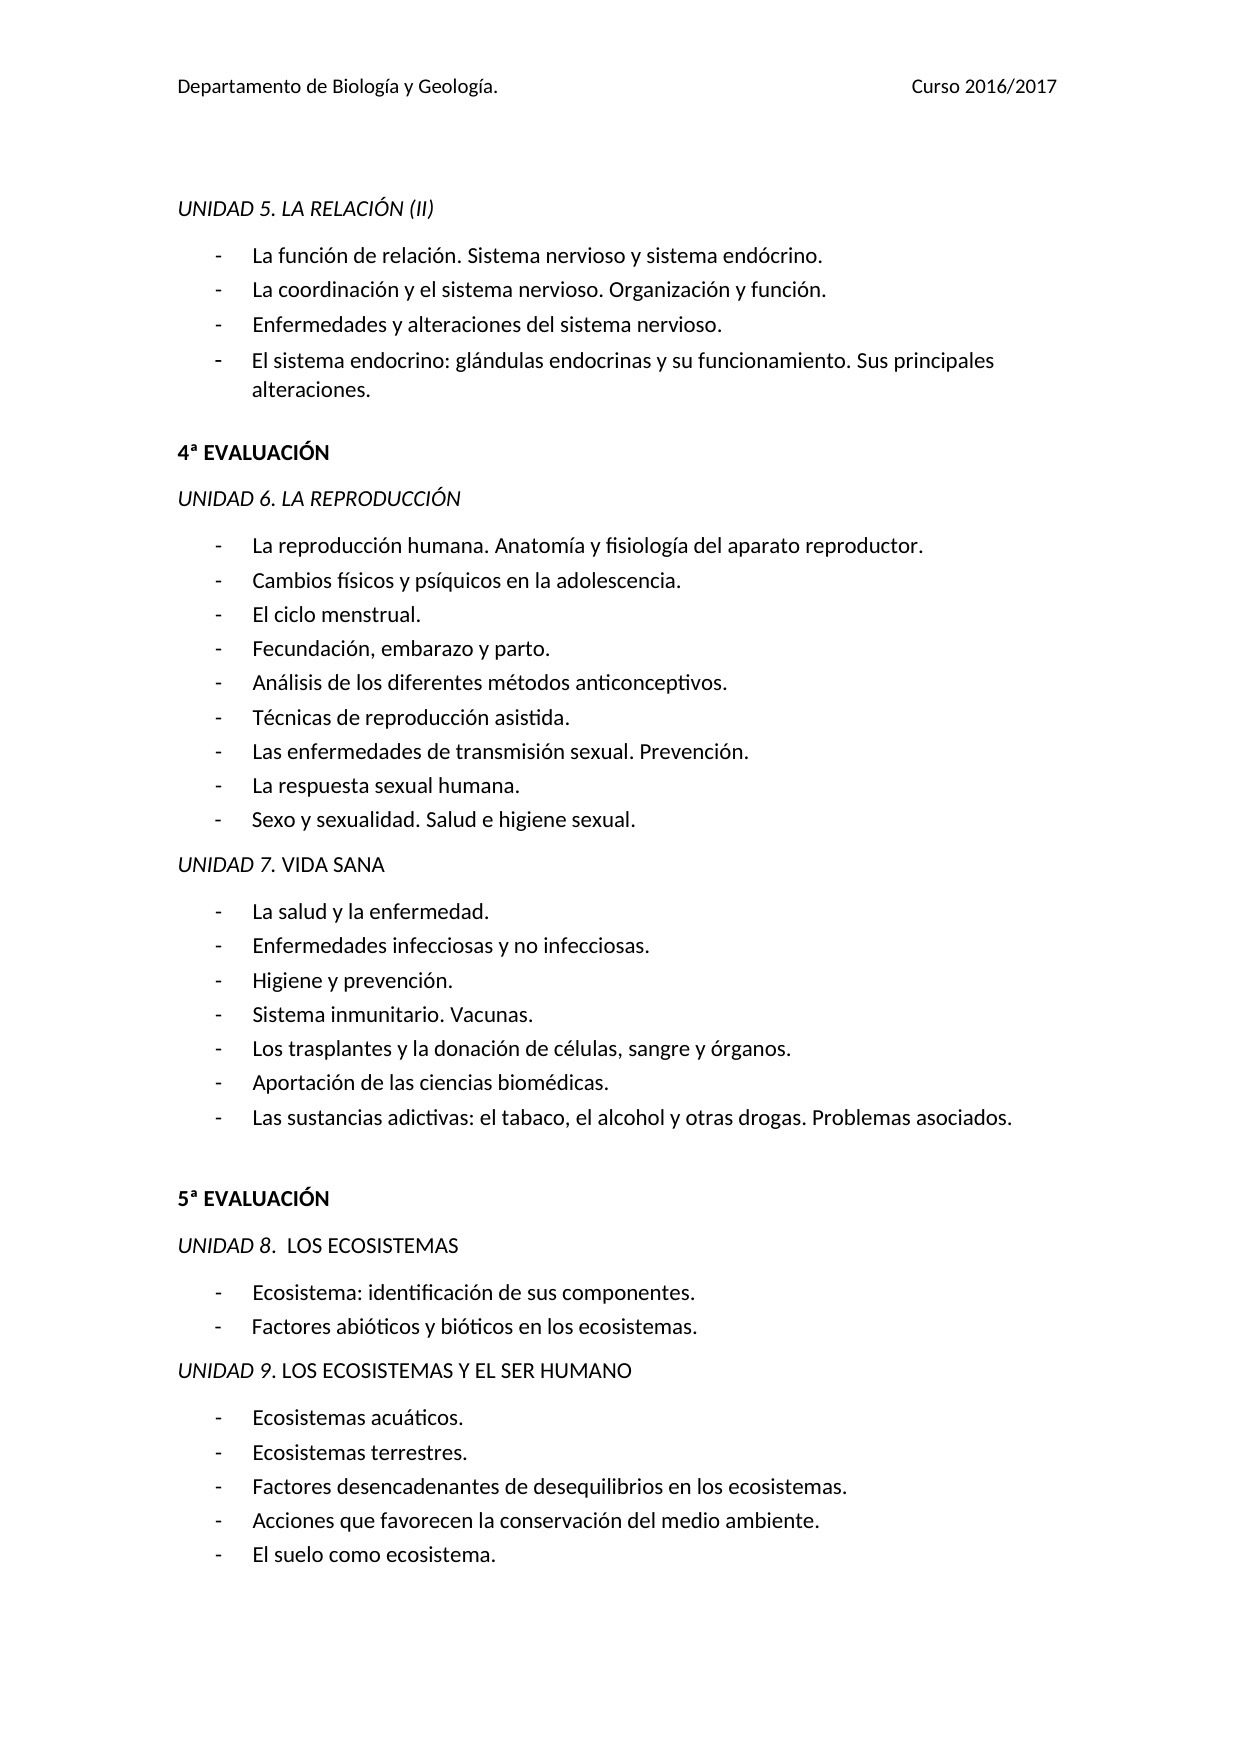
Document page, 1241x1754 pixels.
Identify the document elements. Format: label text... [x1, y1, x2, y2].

list Ecosistema: identificación de sus componentes. [215, 1278, 1063, 1306]
list Sexo y sexualidad. Salud e higiene sexual. [214, 806, 1063, 834]
list La reproducción humana. Anatomía y fisiología del aparato reproductor. [215, 531, 1063, 559]
list Cambios físicos y psíquicos en la adolescencia. [215, 566, 1063, 594]
list La función de relación. Sistema nervioso y sistema endócrino. [215, 241, 1063, 269]
list Factores desencadenantes de desequilibrios en los ecosistemas. [215, 1472, 1063, 1500]
list Ecosistemas terrestres. [215, 1438, 1063, 1466]
list Los trasplantes y la donación de células, sangre y órganos. [215, 1034, 1063, 1062]
list Aportación de las ciencias biomédicas. [215, 1068, 1063, 1097]
list El ciclo menstrual. [215, 600, 1063, 628]
text UNIDAD 7. VIDA SANA [177, 850, 1063, 878]
text 5ª EVALUACIÓN [177, 1184, 1063, 1212]
list Enfermedades infecciosas y no infecciosas. [215, 931, 1063, 959]
list Las enfermedades de transmisión sexual. Prevención. [215, 737, 1063, 765]
list El suelo como ecosistema. [215, 1541, 1063, 1569]
list Acciones que favorecen la conservación del medio ambiente. [215, 1506, 1063, 1534]
list La respuesta sexual humana. [215, 771, 1063, 799]
text UNIDAD 8. LOS ECOSISTEMAS [177, 1231, 1063, 1259]
list Sistema inmunitario. Vacunas. [215, 1000, 1063, 1028]
list Higiene y prevención. [215, 966, 1063, 994]
list Enfermedades y alteraciones del sistema nervioso. [215, 310, 1063, 338]
list La coordinación y el sistema nervioso. Organización y función. [215, 276, 1063, 304]
list Las sustancias adictivas: el tabaco, el alcohol y otras drogas. Problemas asociados. [215, 1103, 1063, 1131]
list Fecundación, embarazo y parto. [215, 634, 1063, 662]
list Análisis de los diferentes métodos anticonceptivos. [215, 668, 1063, 697]
list El sistema endocrino: glándulas endocrinas y su funcionamiento. Sus principales alteraciones. [214, 344, 1063, 403]
list Técnicas de reproducción asistida. [215, 703, 1063, 731]
list La salud y la enfermedad. [215, 897, 1063, 925]
list Ecosistemas acuáticos. [215, 1403, 1063, 1432]
text UNIDAD 6. LA REPRODUCCIÓN [177, 484, 1063, 513]
text UNIDAD 9. LOS ECOSISTEMAS Y EL SER HUMANO [177, 1357, 1063, 1385]
text UNIDAD 5. LA RELACIÓN (II) [177, 194, 1063, 222]
list Factores abióticos y bióticos en los ecosistemas. [214, 1312, 1063, 1340]
text 4ª EVALUACIÓN [177, 438, 1063, 466]
